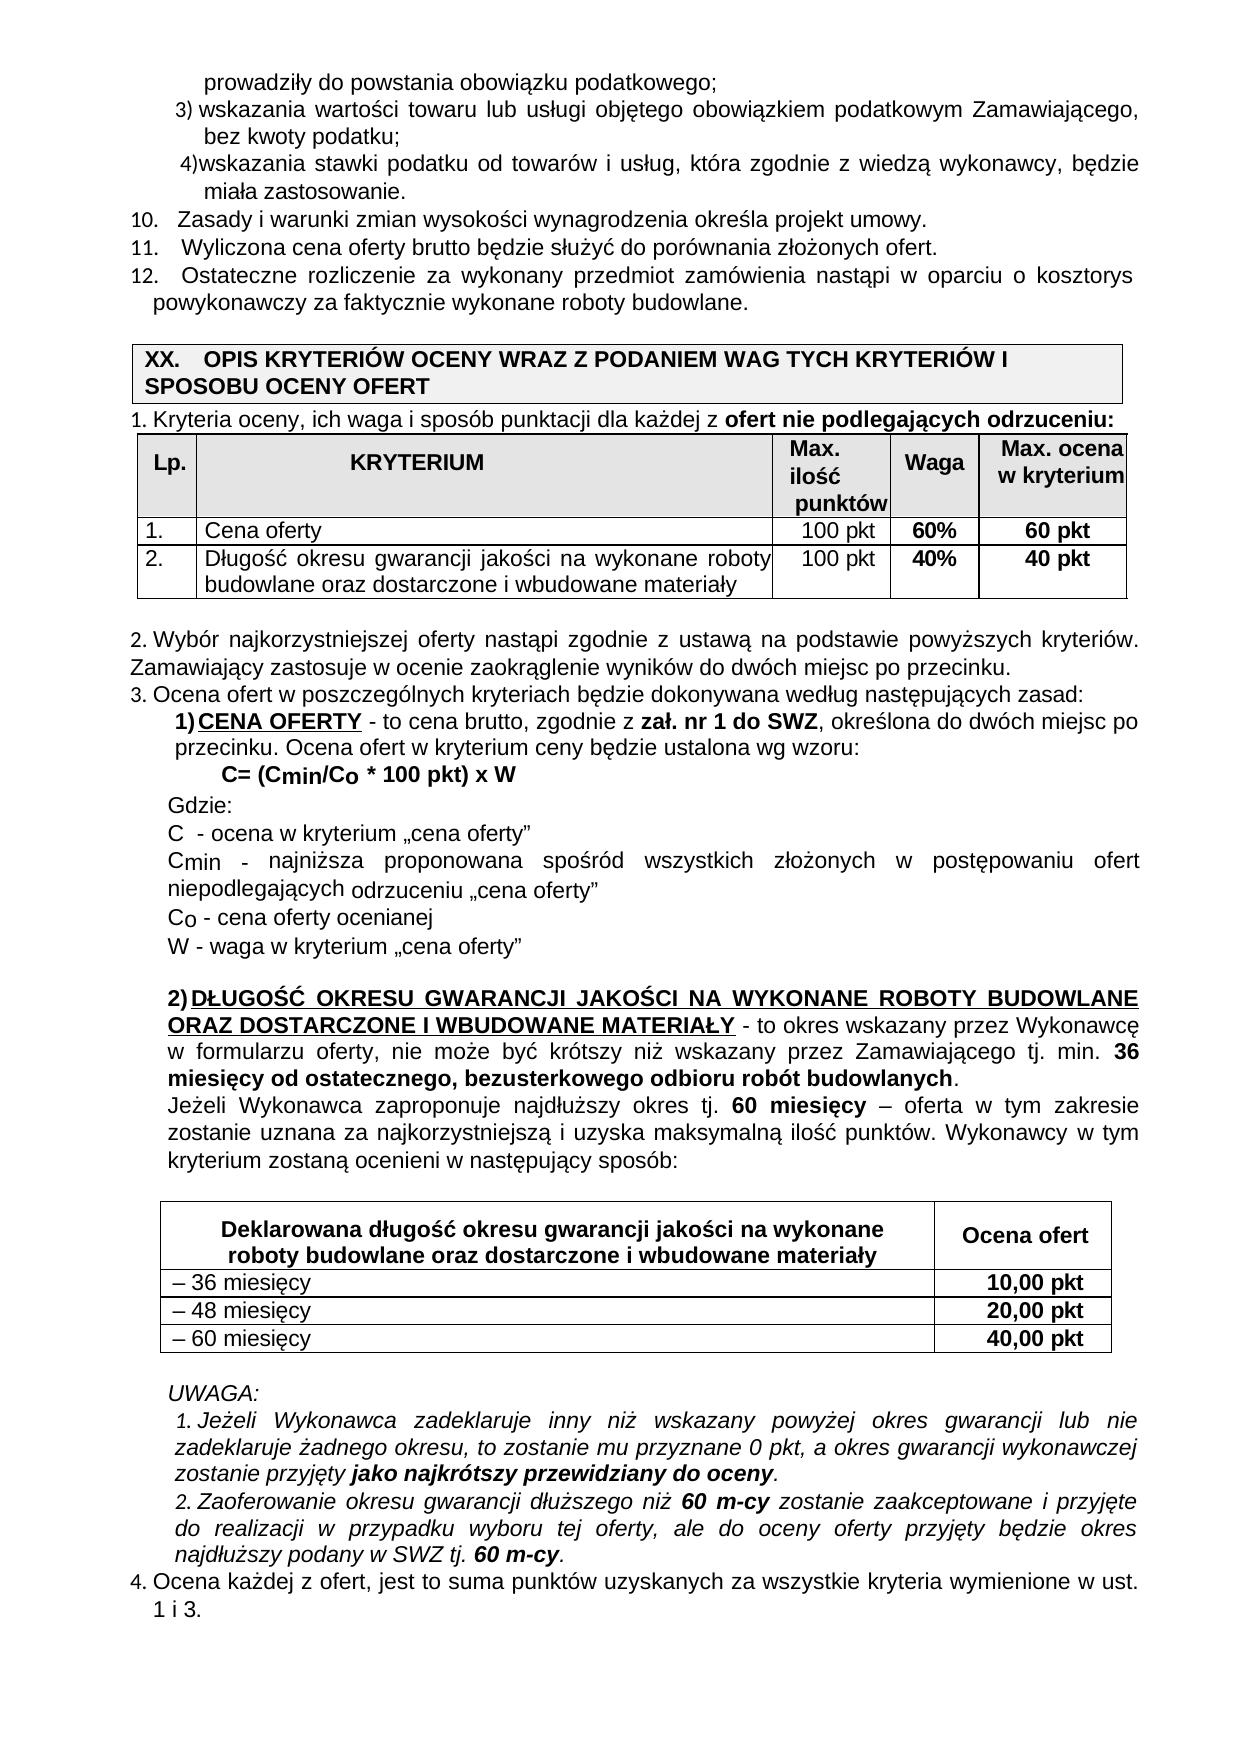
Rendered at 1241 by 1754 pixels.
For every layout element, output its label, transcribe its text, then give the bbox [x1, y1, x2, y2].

table_header Waga [891, 435, 978, 516]
list wskazania stawki podatku od towarów i usług, która zgodnie z wiedzą wykonawcy, będzie miała zastosowanie. [180, 149, 1139, 205]
list Zaoferowanie okresu gwarancji dłuższego niż 60 m-cy zostanie zaakceptowane i przyjęte do realizacji w przypadku wyboru tej oferty, ale do oceny oferty przyjęty będzie okres najdłuższy podany w SWZ tj. 60 m-cy. [174, 1487, 1139, 1567]
list Ostateczne rozliczenie za wykonany przedmiot zamówienia nastąpi w oparciu o kosztorys powykonawczy za faktycznie wykonane roboty budowlane. [130, 261, 1134, 316]
table_cell 20,00 pkt [935, 1298, 1111, 1324]
table_cell 2. [138, 546, 196, 598]
text Cmin - najniższa proponowana spośród wszystkich złożonych w postępowaniu ofert niepodlegających odrzuceniu „cena oferty” [167, 847, 1139, 904]
table_cell – 36 miesięcy [161, 1270, 934, 1296]
table_header Ocena ofert [935, 1202, 1111, 1268]
text Gdzie: [167, 792, 1139, 819]
table_cell Długość okresu gwarancji jakości na wykonane roboty budowlane oraz dostarczone i wbudowane materiały [197, 546, 772, 598]
table_cell Cena oferty [197, 518, 772, 544]
list Wyliczona cena oferty brutto będzie służyć do porównania złożonych ofert. [130, 233, 1134, 261]
table_header Lp. [138, 435, 196, 516]
text W - waga w kryterium „cena oferty” [167, 933, 1139, 959]
list CENA OFERTY - to cena brutto, zgodnie z zał. nr 1 do SWZ, określona do dwóch miejsc po przecinku. Ocena ofert w kryterium ceny będzie ustalona wg wzoru: [174, 708, 1139, 761]
table_cell 40% [891, 546, 978, 598]
table_header Max. ilość punktów [773, 435, 890, 516]
text Jeżeli Wykonawca zaproponuje najdłuższy okres tj. 60 miesięcy – oferta w tym zakresie zostanie uznana za najkorzystniejszą i uzyska maksymalną ilość punktów. Wykonawcy w tym kryterium zostaną ocenieni w następujący sposób: [167, 1091, 1139, 1174]
table_cell 40,00 pkt [935, 1325, 1111, 1352]
table_cell 1. [138, 518, 196, 544]
table_cell – 48 miesięcy [161, 1298, 934, 1324]
list wskazania wartości towaru lub usługi objętego obowiązkiem podatkowym Zamawiającego, bez kwoty podatku; [174, 95, 1139, 149]
list Zasady i warunki zmian wysokości wynagrodzenia określa projekt umowy. [130, 205, 1139, 233]
table_cell 60 pkt [980, 518, 1126, 544]
table_cell 10,00 pkt [935, 1270, 1111, 1296]
table_header Max. ocena w kryterium [980, 435, 1126, 516]
text Co - cena oferty ocenianej [167, 904, 1139, 932]
table_cell 40 pkt [980, 546, 1126, 598]
list Kryteria oceny, ich waga i sposób punktacji dla każdej z ofert nie podlegających odrzuceniu: [130, 341, 1134, 433]
text C - ocena w kryterium „cena oferty” [167, 819, 1139, 847]
list Ocena każdej z ofert, jest to suma punktów uzyskanych za wszystkie kryteria wymienione w ust. 1 i 3. [130, 1567, 1139, 1623]
table_cell 100 pkt [773, 546, 890, 598]
text C= (Cmin/Co * 100 pkt) x W [221, 761, 1139, 789]
table_header Deklarowana długość okresu gwarancji jakości na wykonane roboty budowlane oraz dostarczone i wbudowane materiały [161, 1202, 934, 1268]
table_cell 100 pkt [773, 518, 890, 544]
table_header KRYTERIUM [197, 435, 772, 516]
list Jeżeli Wykonawca zadeklaruje inny niż wskazany powyżej okres gwarancji lub nie zadeklaruje żadnego okresu, to zostanie mu przyznane 0 pkt, a okres gwarancji wykonawczej zostanie przyjęty jako najkrótszy przewidziany do oceny. [174, 1406, 1139, 1487]
list Wybór najkorzystniejszej oferty nastąpi zgodnie z ustawą na podstawie powyższych kryteriów. Zamawiający zastosuje w ocenie zaokrąglenie wyników do dwóch miejsc po przecinku. [130, 626, 1139, 680]
list DŁUGOŚĆ OKRESU GWARANCJI JAKOŚCI NA WYKONANE ROBOTY BUDOWLANE ORAZ DOSTARCZONE I WBUDOWANE MATERIAŁY - to okres wskazany przez Wykonawcę w formularzu oferty, nie może być krótszy niż wskazany przez Zamawiającego tj. min. 36 miesięcy od ostatecznego, bezusterkowego odbioru robót budowlanych. [167, 985, 1139, 1091]
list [174, 69, 1139, 95]
table_cell – 60 miesięcy [161, 1325, 934, 1352]
list Ocena ofert w poszczególnych kryteriach będzie dokonywana według następujących zasad: [130, 680, 1139, 708]
table_cell 60% [891, 518, 978, 544]
text UWAGA: [167, 1379, 1139, 1406]
